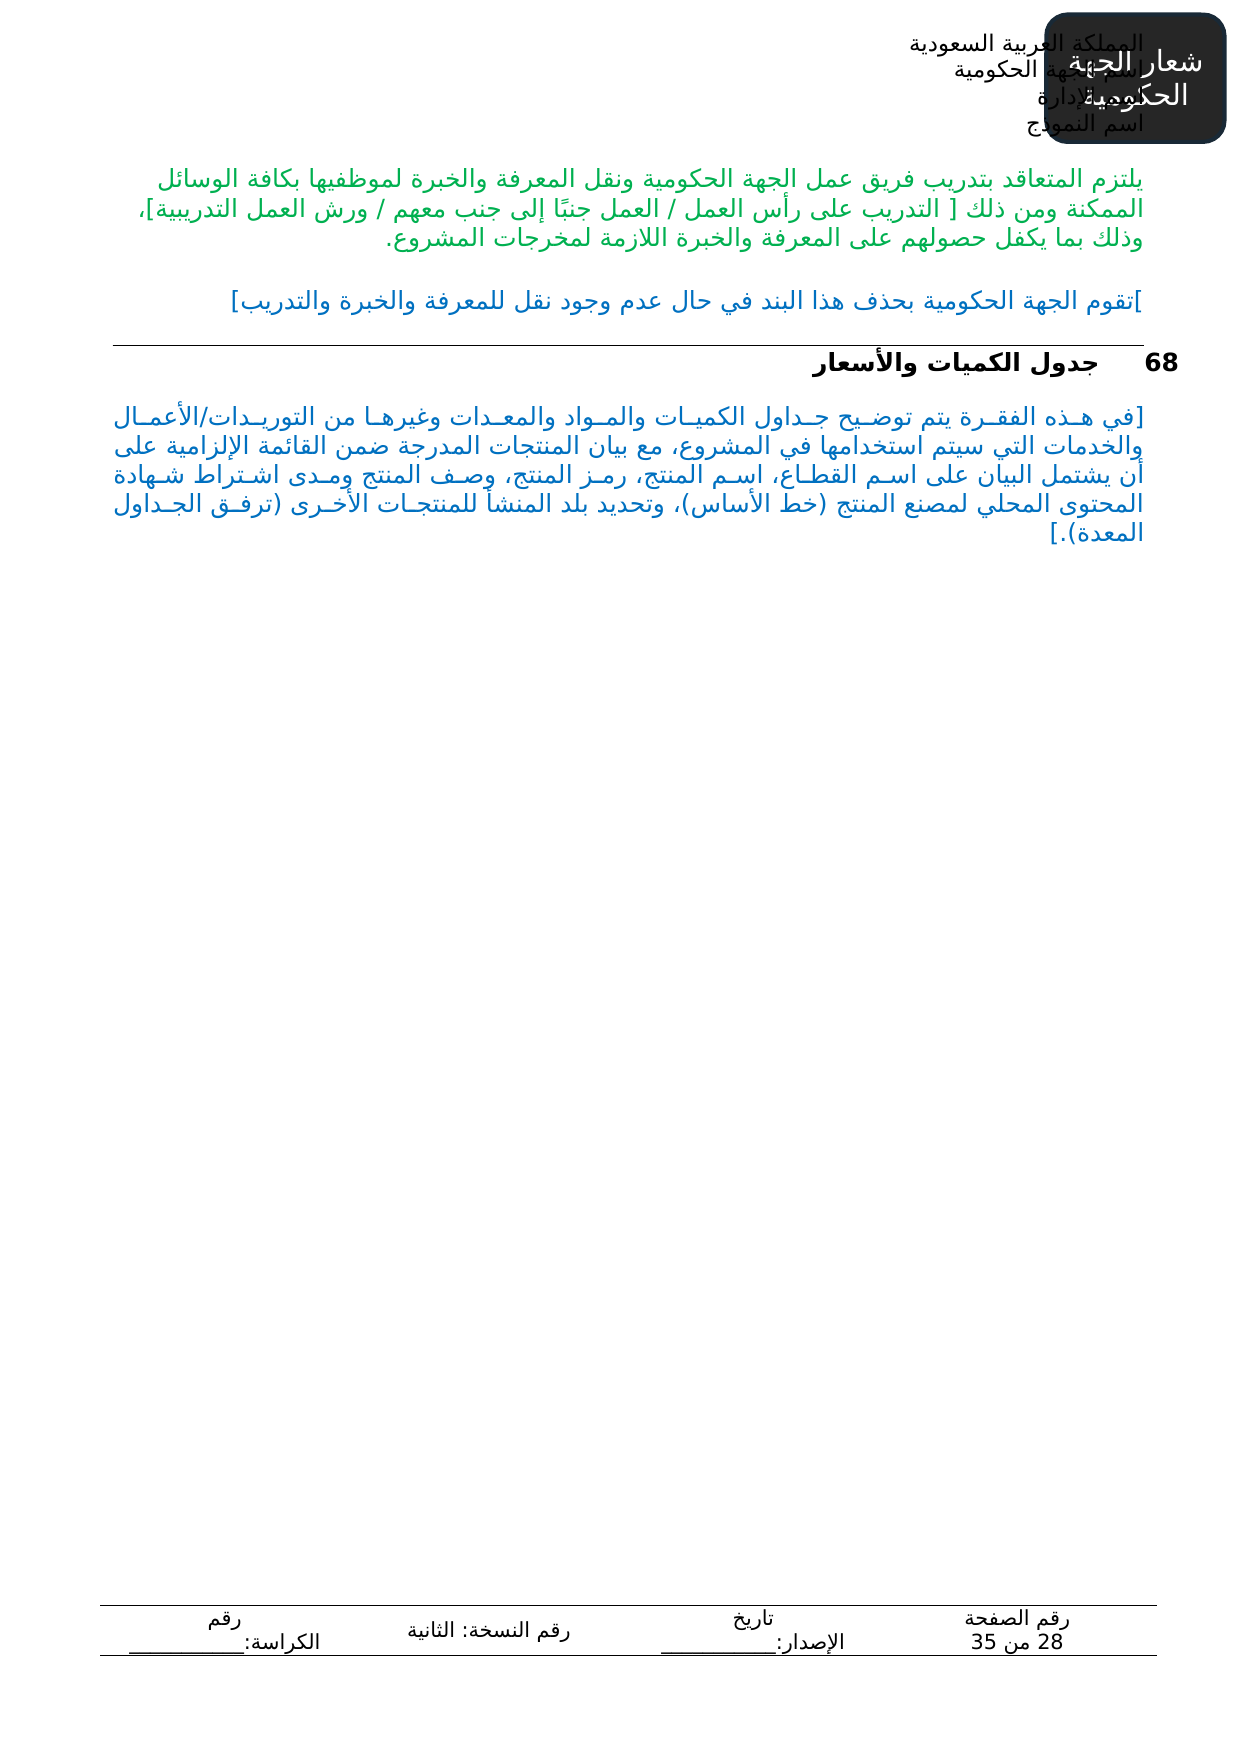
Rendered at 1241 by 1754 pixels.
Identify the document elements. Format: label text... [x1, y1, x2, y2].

text ]تقوم الجهة الحكومية بحذف هذا البند في حال عدم وجود نقل للمعرفة والخبرة والتدريب] [112, 286, 1144, 315]
text يلتزم المتعاقد بتدريب فريق عمل الجهة الحكومية ونقل المعرفة والخبرة لموظفيها بكافة الوسائل الممكنة ومن ذلك [ التدريب على رأس العمل / العمل جنبًا إلى جنب معهم / ورش العمل التدريبية]، وذلك بما يكفل حصولهم على المعرفة والخبرة اللازمة لمخرجات المشروع. [112, 165, 1144, 252]
text [في هذه الفقرة يتم توضيح جداول الكميات والمواد والمعدات وغيرها من التوريدات/الأعمال والخدمات التي سيتم استخدامها في المشروع، مع بيان المنتجات المدرجة ضمن القائمة الإلزامية على أن يشتمل البيان على اسم القطاع، اسم المنتج، رمز المنتج، وصف المنتج ومدى اشتراط شهادة المحتوى المحلي لمصنع المنتج (خط الأساس)، وتحديد بلد المنشأ للمنتجات الأخرى (ترفق الجداول المعدة).] [112, 402, 1144, 548]
subtitle جدول الكميات والأسعار [112, 346, 1144, 377]
